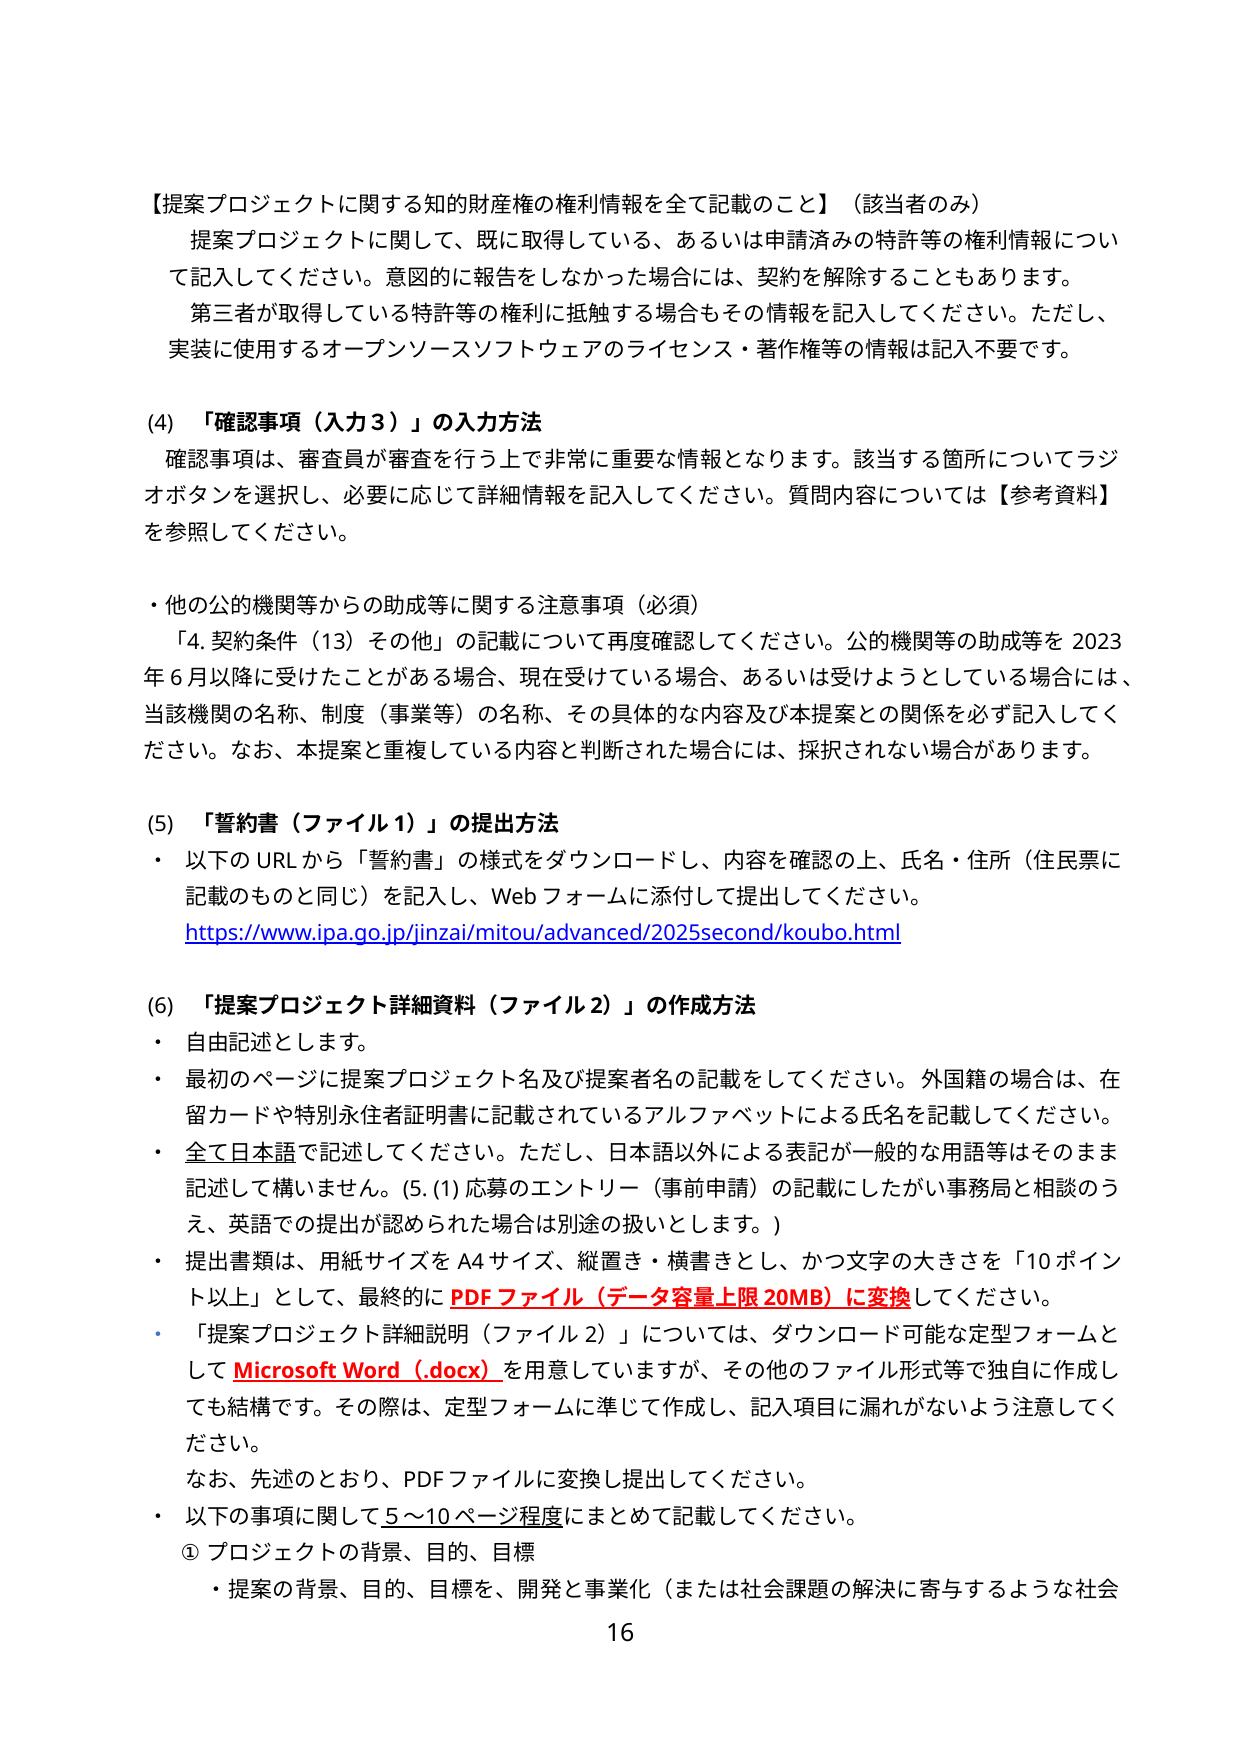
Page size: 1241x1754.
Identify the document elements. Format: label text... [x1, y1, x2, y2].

text 【提案プロジェクトに関する知的財産権の権利情報を全て記載のこと】（該当者のみ） [118, 184, 1122, 221]
text 第三者が取得している特許等の権利に抵触する場合もその情報を記入してください。ただし、実装に使用するオープンソースソフトウェアのライセンス・著作権等の情報は記入不要です。 [168, 293, 1122, 366]
list プロジェクトの背景、目的、目標 [180, 1533, 1122, 1569]
list 最初のページに提案プロジェクト名及び提案者名の記載をしてください。外国籍の場合は、在留カードや特別永住者証明書に記載されているアルファベットによる氏名を記載してください。 [148, 1059, 1122, 1132]
list 提出書類は、用紙サイズをA4サイズ、縦置き・横書きとし、かつ文字の大きさを「10ポイント以上」として、最終的にPDFファイル（データ容量上限20MB）に変換してください。 [148, 1241, 1122, 1314]
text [206, 1569, 1122, 1606]
text 提案プロジェクトに関して、既に取得している、あるいは申請済みの特許等の権利情報について記入してください。意図的に報告をしなかった場合には、契約を解除することもあります。 [168, 221, 1122, 293]
list 全て日本語で記述してください。ただし、日本語以外による表記が一般的な用語等はそのまま記述して構いません。(5. (1) 応募のエントリー（事前申請）の記載にしたがい事務局と相談のうえ、英語での提出が認められた場合は別途の扱いとします。) [148, 1132, 1122, 1241]
list 自由記述とします。 [148, 1023, 1122, 1059]
text ・他の公的機関等からの助成等に関する注意事項（必須） [143, 585, 1122, 622]
list 以下のURLから「誓約書」の様式をダウンロードし、内容を確認の上、氏名・住所（住民票に記載のものと同じ）を記入し、Webフォームに添付して提出してください。 https://www.ipa.go.jp/jinzai/mitou/advanced/2025second/koubo.html [148, 840, 1122, 950]
subtitle 「確認事項（入力３）」の入力方法 [148, 403, 1122, 439]
list 「提案プロジェクト詳細説明（ファイル2）」については、ダウンロード可能な定型フォームとしてMicrosoft Word（.docx）を用意していますが、その他のファイル形式等で独自に作成しても結構です。その際は、定型フォームに準じて作成し、記入項目に漏れがないよう注意してください。 なお、先述のとおり、PDFファイルに変換し提出してください。 [148, 1314, 1122, 1497]
text 確認事項は、審査員が審査を行う上で非常に重要な情報となります。該当する箇所についてラジオボタンを選択し、必要に応じて詳細情報を記入してください。質問内容については【参考資料】を参照してください。 [143, 439, 1122, 549]
list 以下の事項に関して５～10ページ程度にまとめて記載してください。 [148, 1497, 1122, 1533]
subtitle 「誓約書（ファイル1）」の提出方法 [148, 804, 1122, 840]
subtitle 「提案プロジェクト詳細資料（ファイル2）」の作成方法 [148, 986, 1122, 1023]
text 「4. 契約条件（13）その他」の記載について再度確認してください。公的機関等の助成等を2023年6月以降に受けたことがある場合、現在受けている場合、あるいは受けようとしている場合には、当該機関の名称、制度（事業等）の名称、その具体的な内容及び本提案との関係を必ず記入してください。なお、本提案と重複している内容と判断された場合には、採択されない場合があります。 [143, 622, 1122, 767]
